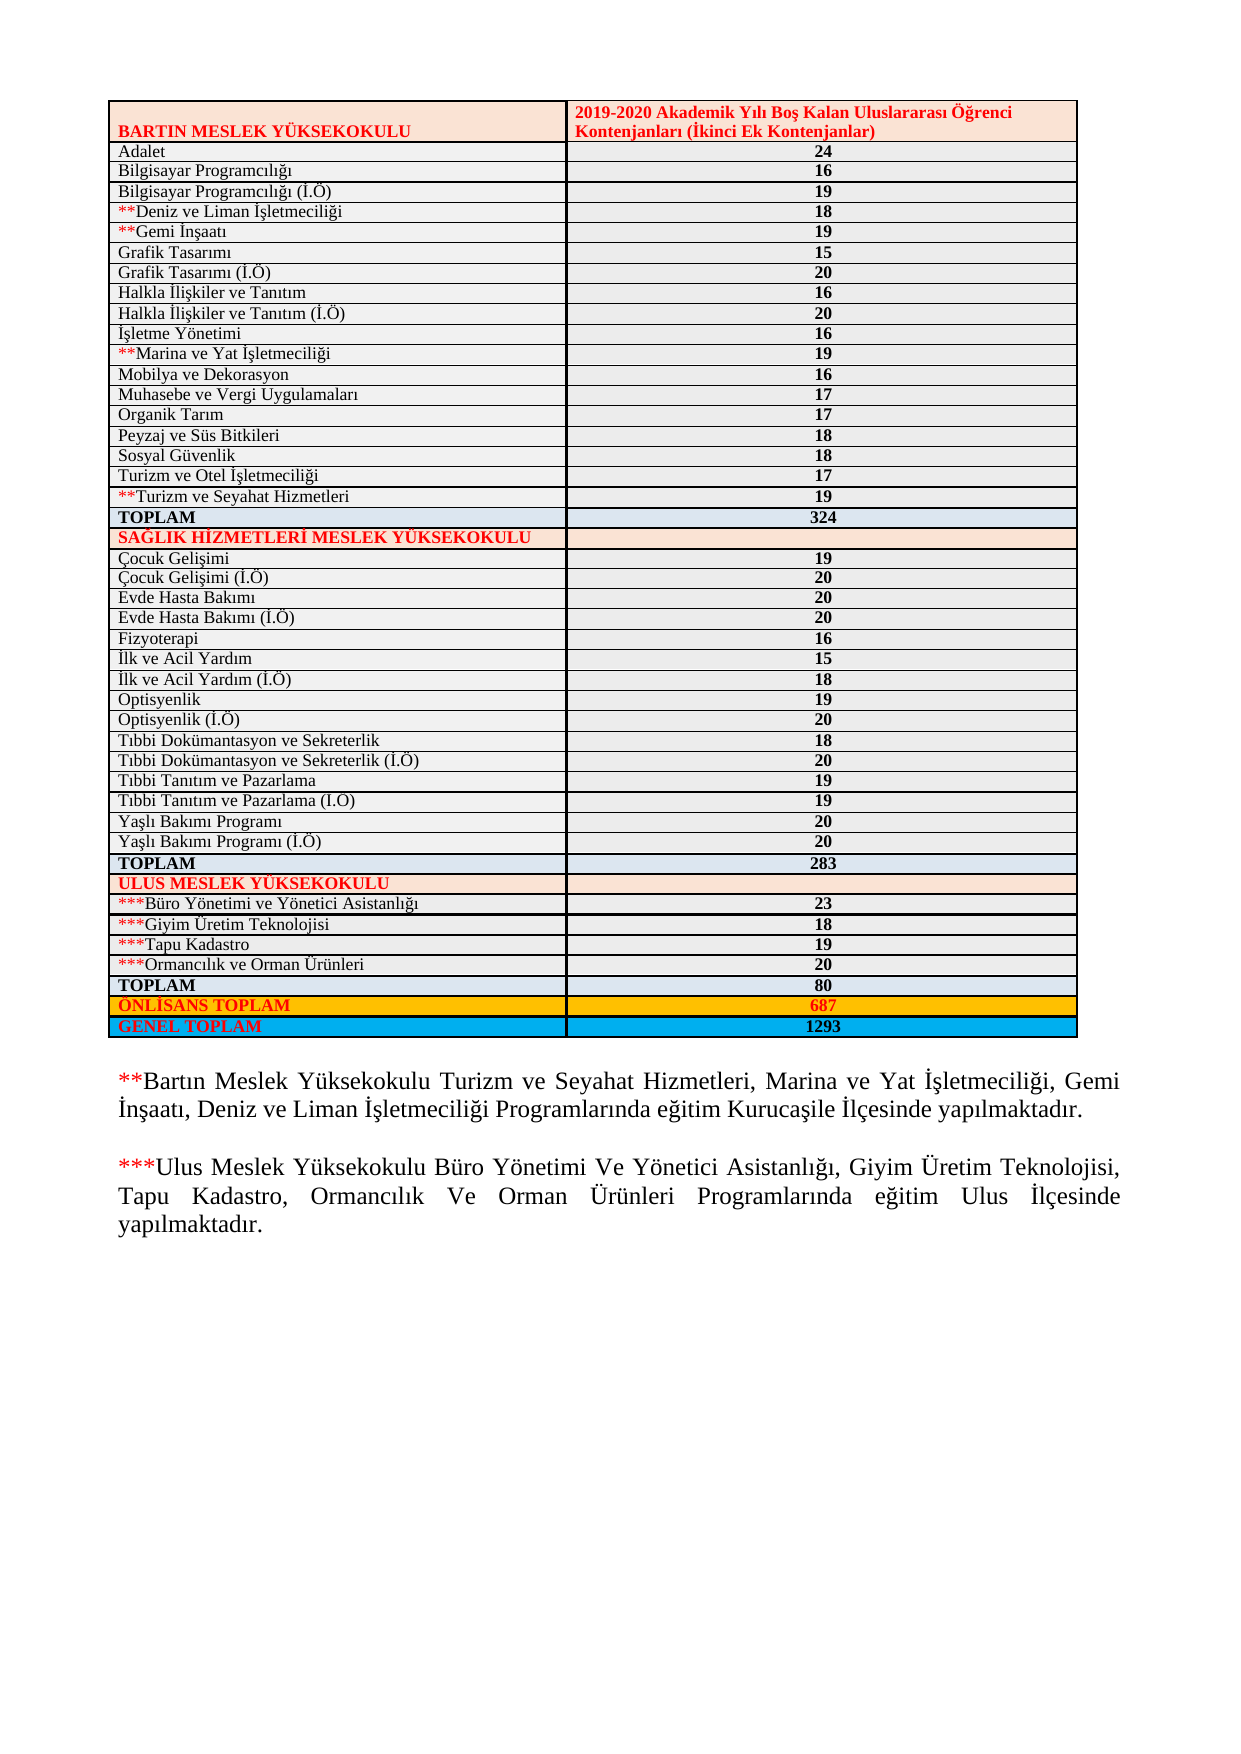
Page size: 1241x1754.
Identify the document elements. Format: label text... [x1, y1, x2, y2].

table_cell 17 [568, 406, 1076, 426]
table_cell GENEL TOPLAM [110, 1018, 565, 1036]
table_cell ***Tapu Kadastro [110, 936, 565, 954]
table_cell ***Giyim Üretim Teknolojisi [110, 916, 565, 934]
table_cell [568, 875, 1076, 893]
table_cell 20 [568, 264, 1076, 283]
table_cell 18 [568, 732, 1076, 751]
table_cell 15 [568, 243, 1076, 263]
table_cell Yaşlı Bakımı Programı (İ.Ö) [110, 833, 565, 852]
table_cell 324 [568, 509, 1076, 527]
table_cell 20 [568, 609, 1076, 629]
table_cell TOPLAM [110, 508, 565, 527]
table_cell [568, 529, 1076, 548]
table_cell Tıbbi Dokümantasyon ve Sekreterlik (İ.Ö) [110, 752, 565, 771]
table_cell 17 [568, 467, 1076, 486]
table_cell Halkla İlişkiler ve Tanıtım [110, 284, 565, 303]
table_cell 16 [568, 325, 1076, 344]
table_cell 19 [568, 793, 1076, 812]
table_cell 283 [568, 855, 1076, 873]
table_cell Bilgisayar Programcılığı (İ.Ö) [110, 183, 565, 202]
table_cell 19 [568, 550, 1076, 568]
table_cell 18 [568, 203, 1076, 222]
table_cell Evde Hasta Bakımı [110, 589, 565, 608]
table_cell Optisyenlik (İ.Ö) [110, 711, 565, 731]
table_cell 23 [568, 895, 1076, 913]
table_cell 20 [568, 956, 1076, 974]
text ***Ulus Meslek Yüksekokulu Büro Yönetimi Ve Yönetici Asistanlığı, Giyim Üretim Teknolojisi, Tapu Kadastro, Ormancılık Ve Orman Ürünleri Programlarında eğitim Ulus İlçesinde yapılmaktadır. [118, 1152, 1121, 1238]
table_cell 16 [568, 630, 1076, 649]
text **Bartın Meslek Yüksekokulu Turizm ve Seyahat Hizmetleri, Marina ve Yat İşletmeciliği, Gemi İnşaatı, Deniz ve Liman İşletmeciliği Programlarında eğitim Kurucaşile İlçesinde yapılmaktadır. [118, 1066, 1121, 1123]
table_cell 18 [568, 916, 1076, 934]
table_cell Muhasebe ve Vergi Uygulamaları [110, 386, 565, 405]
table_header BARTIN MESLEK YÜKSEKOKULU [110, 102, 565, 141]
table_cell İlk ve Acil Yardım (İ.Ö) [110, 671, 565, 690]
table_cell İşletme Yönetimi [110, 325, 565, 344]
table_cell 20 [568, 752, 1076, 771]
table_cell Evde Hasta Bakımı (İ.Ö) [110, 609, 565, 629]
table_cell Halkla İlişkiler ve Tanıtım (İ.Ö) [110, 304, 565, 324]
table_cell 19 [568, 772, 1076, 791]
table_cell 19 [568, 183, 1076, 202]
table_cell 20 [568, 813, 1076, 832]
table_cell Sosyal Güvenlik [110, 447, 565, 466]
table_cell 80 [568, 977, 1076, 995]
table_cell ULUS MESLEK YÜKSEKOKULU [110, 875, 565, 893]
table_cell Mobilya ve Dekorasyon [110, 366, 565, 385]
table_cell 17 [568, 386, 1076, 405]
table_cell 19 [568, 936, 1076, 954]
table_cell Tıbbi Tanıtım ve Pazarlama [110, 772, 565, 791]
table_header 2019-2020 Akademik Yılı Boş Kalan Uluslararası Öğrenci Kontenjanları (İkinci Ek Kontenjanlar) [568, 101, 1076, 141]
table_cell **Deniz ve Liman İşletmeciliği [110, 203, 565, 222]
table_cell **Marina ve Yat İşletmeciliği [110, 345, 565, 364]
table_cell Turizm ve Otel İşletmeciliği [110, 467, 565, 486]
table_cell İlk ve Acil Yardım [110, 650, 565, 669]
table_cell Fizyoterapi [110, 630, 565, 649]
table_cell Tıbbi Dokümantasyon ve Sekreterlik [110, 732, 565, 751]
table_cell 1293 [568, 1018, 1076, 1036]
table_cell 15 [568, 650, 1076, 669]
table_cell Çocuk Gelişimi (İ.Ö) [110, 569, 565, 588]
table_cell 20 [568, 304, 1076, 324]
table_cell Bilgisayar Programcılığı [110, 162, 565, 181]
table_cell 24 [568, 142, 1076, 161]
table_cell ÖNLİSANS TOPLAM [110, 997, 565, 1015]
table_cell Grafik Tasarımı [110, 243, 565, 263]
table_cell 20 [568, 589, 1076, 608]
table_cell 19 [568, 223, 1076, 242]
table_cell 16 [568, 284, 1076, 303]
table_cell 19 [568, 488, 1076, 507]
table_cell Tıbbi Tanıtım ve Pazarlama (İ.Ö) [110, 793, 565, 812]
table_cell Yaşlı Bakımı Programı [110, 813, 565, 832]
table_cell 16 [568, 162, 1076, 181]
table_cell Grafik Tasarımı (İ.Ö) [110, 264, 565, 283]
table_cell 19 [568, 345, 1076, 364]
table_cell Çocuk Gelişimi [110, 550, 565, 568]
table_cell Adalet [110, 143, 565, 161]
table_cell TOPLAM [110, 855, 565, 873]
table_cell ***Ormancılık ve Orman Ürünleri [110, 956, 565, 974]
table_cell Optisyenlik [110, 691, 565, 710]
table_cell 18 [568, 671, 1076, 690]
table_cell 18 [568, 427, 1076, 446]
table_cell **Gemi İnşaatı [110, 223, 565, 242]
table_cell 18 [568, 447, 1076, 466]
table_cell TOPLAM [110, 977, 565, 995]
table_cell 19 [568, 691, 1076, 710]
table_cell Peyzaj ve Süs Bitkileri [110, 427, 565, 446]
table_cell **Turizm ve Seyahat Hizmetleri [110, 488, 565, 507]
table_cell 20 [568, 569, 1076, 588]
table_cell 687 [568, 997, 1076, 1015]
table_cell Organik Tarım [110, 406, 565, 426]
table_cell 16 [568, 366, 1076, 385]
table_cell ***Büro Yönetimi ve Yönetici Asistanlığı [110, 895, 565, 913]
table_cell 20 [568, 833, 1076, 852]
table_cell 20 [568, 711, 1076, 731]
table_cell SAĞLIK HİZMETLERİ MESLEK YÜKSEKOKULU [110, 529, 565, 548]
